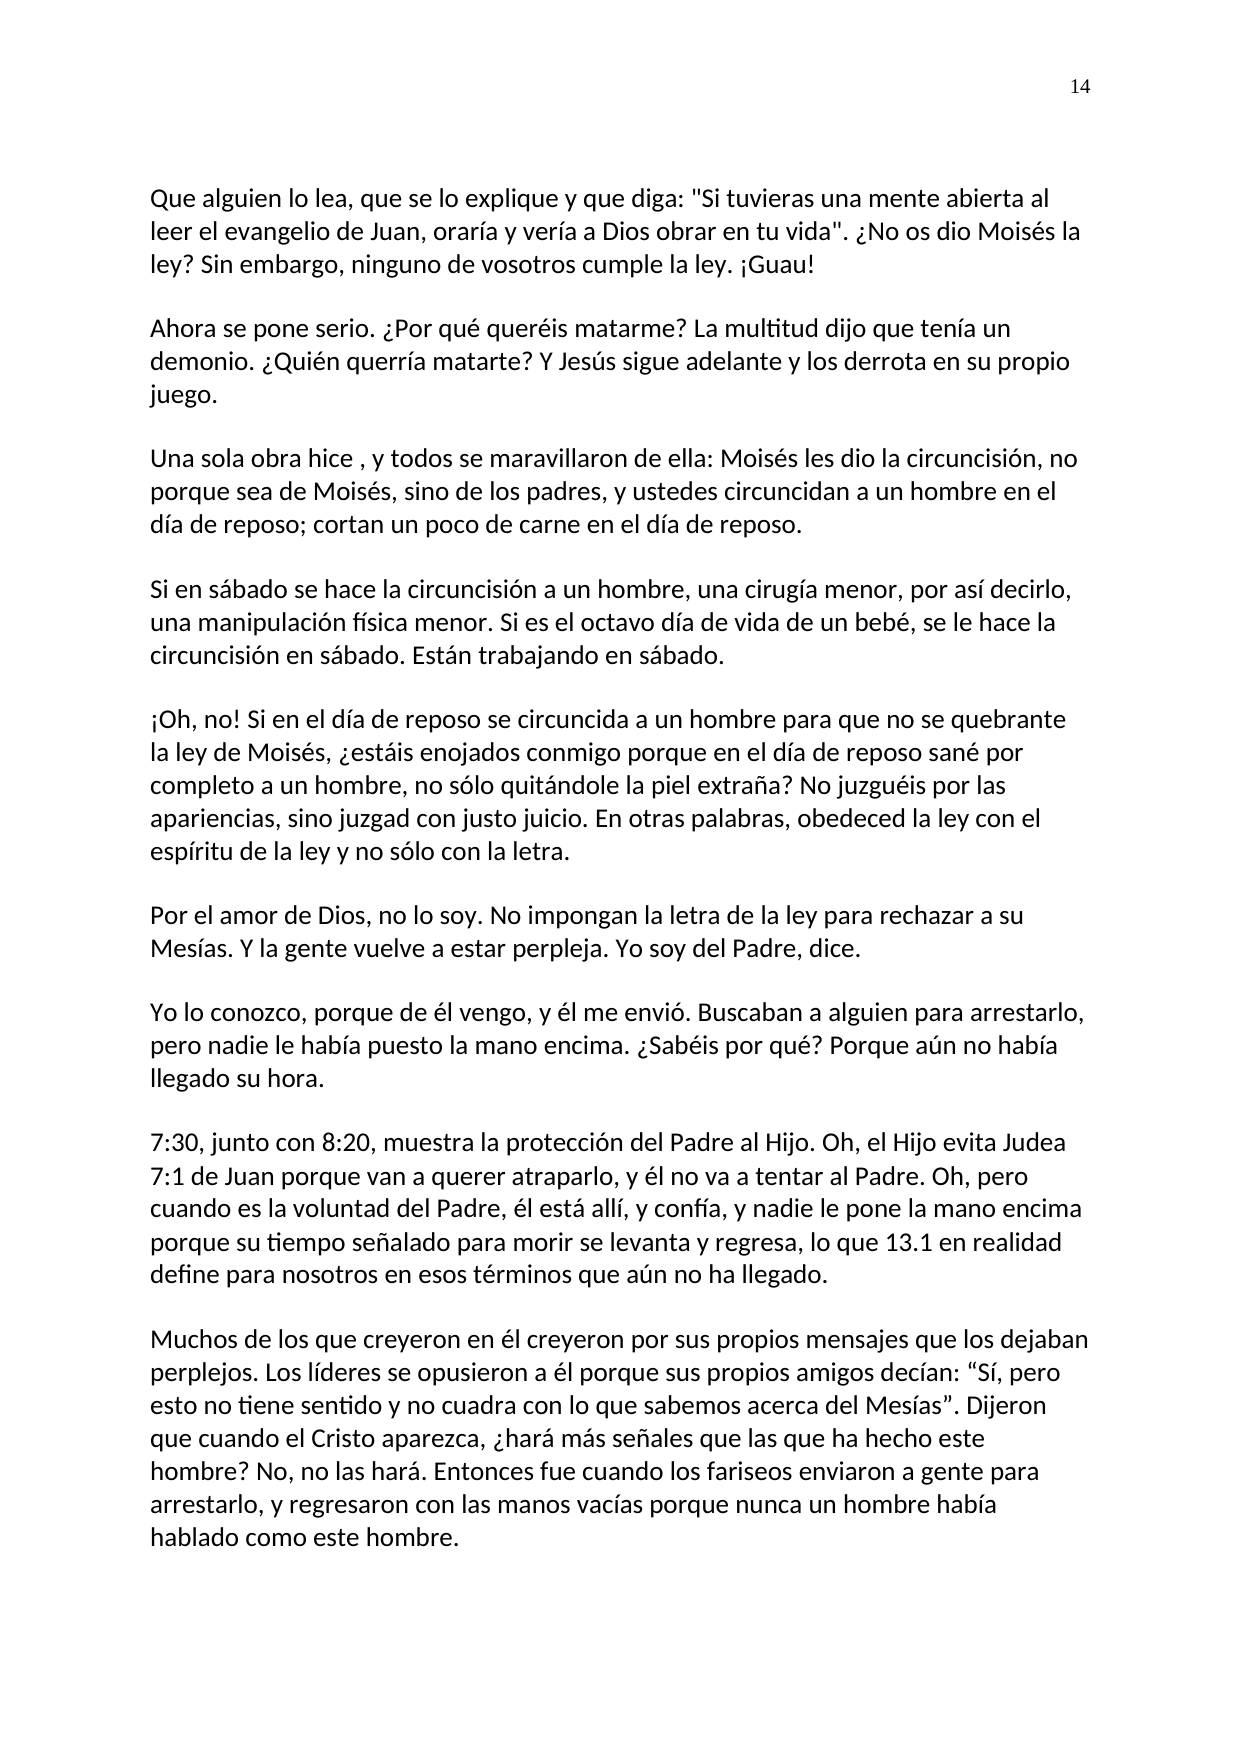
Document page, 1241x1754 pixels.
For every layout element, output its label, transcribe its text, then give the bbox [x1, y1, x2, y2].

text Muchos de los que creyeron en él creyeron por sus propios mensajes que los dejaban perplejos. Los líderes se opusieron a él porque sus propios amigos decían: “Sí, pero esto no tiene sentido y no cuadra con lo que sabemos acerca del Mesías”. Dijeron que cuando el Cristo aparezca, ¿hará más señales que las que ha hecho este hombre? No, no las hará. Entonces fue cuando los fariseos enviaron a gente para arrestarlo, y regresaron con las manos vacías porque nunca un hombre había hablado como este hombre. [150, 1322, 1090, 1553]
text Por el amor de Dios, no lo soy. No impongan la letra de la ley para rechazar a su Mesías. Y la gente vuelve a estar perpleja. Yo soy del Padre, dice. [150, 898, 1090, 964]
text Yo lo conozco, porque de él vengo, y él me envió. Buscaban a alguien para arrestarlo, pero nadie le había puesto la mano encima. ¿Sabéis por qué? Porque aún no había llegado su hora. [150, 995, 1090, 1094]
text Si en sábado se hace la circuncisión a un hombre, una cirugía menor, por así decirlo, una manipulación física menor. Si es el octavo día de vida de un bebé, se le hace la circuncisión en sábado. Están trabajando en sábado. [150, 572, 1090, 671]
text 7:30, junto con 8:20, muestra la protección del Padre al Hijo. Oh, el Hijo evita Judea 7:1 de Juan porque van a querer atraparlo, y él no va a tentar al Padre. Oh, pero cuando es la voluntad del Padre, él está allí, y confía, y nadie le pone la mano encima porque su tiempo señalado para morir se levanta y regresa, lo que 13.1 en realidad define para nosotros en esos términos que aún no ha llegado. [150, 1126, 1090, 1291]
text Ahora se pone serio. ¿Por qué queréis matarme? La multitud dijo que tenía un demonio. ¿Quién querría matarte? Y Jesús sigue adelante y los derrota en su propio juego. [150, 311, 1090, 410]
text ¡Oh, no! Si en el día de reposo se circuncida a un hombre para que no se quebrante la ley de Moisés, ¿estáis enojados conmigo porque en el día de reposo sané por completo a un hombre, no sólo quitándole la piel extraña? No juzguéis por las apariencias, sino juzgad con justo juicio. En otras palabras, obedeced la ley con el espíritu de la ley y no sólo con la letra. [150, 702, 1090, 867]
text Que alguien lo lea, que se lo explique y que diga: "Si tuvieras una mente abierta al leer el evangelio de Juan, oraría y vería a Dios obrar en tu vida". ¿No os dio Moisés la ley? Sin embargo, ninguno de vosotros cumple la ley. ¡Guau! [150, 181, 1090, 280]
text Una sola obra hice , y todos se maravillaron de ella: Moisés les dio la circuncisión, no porque sea de Moisés, sino de los padres, y ustedes circuncidan a un hombre en el día de reposo; cortan un poco de carne en el día de reposo. [150, 442, 1090, 541]
